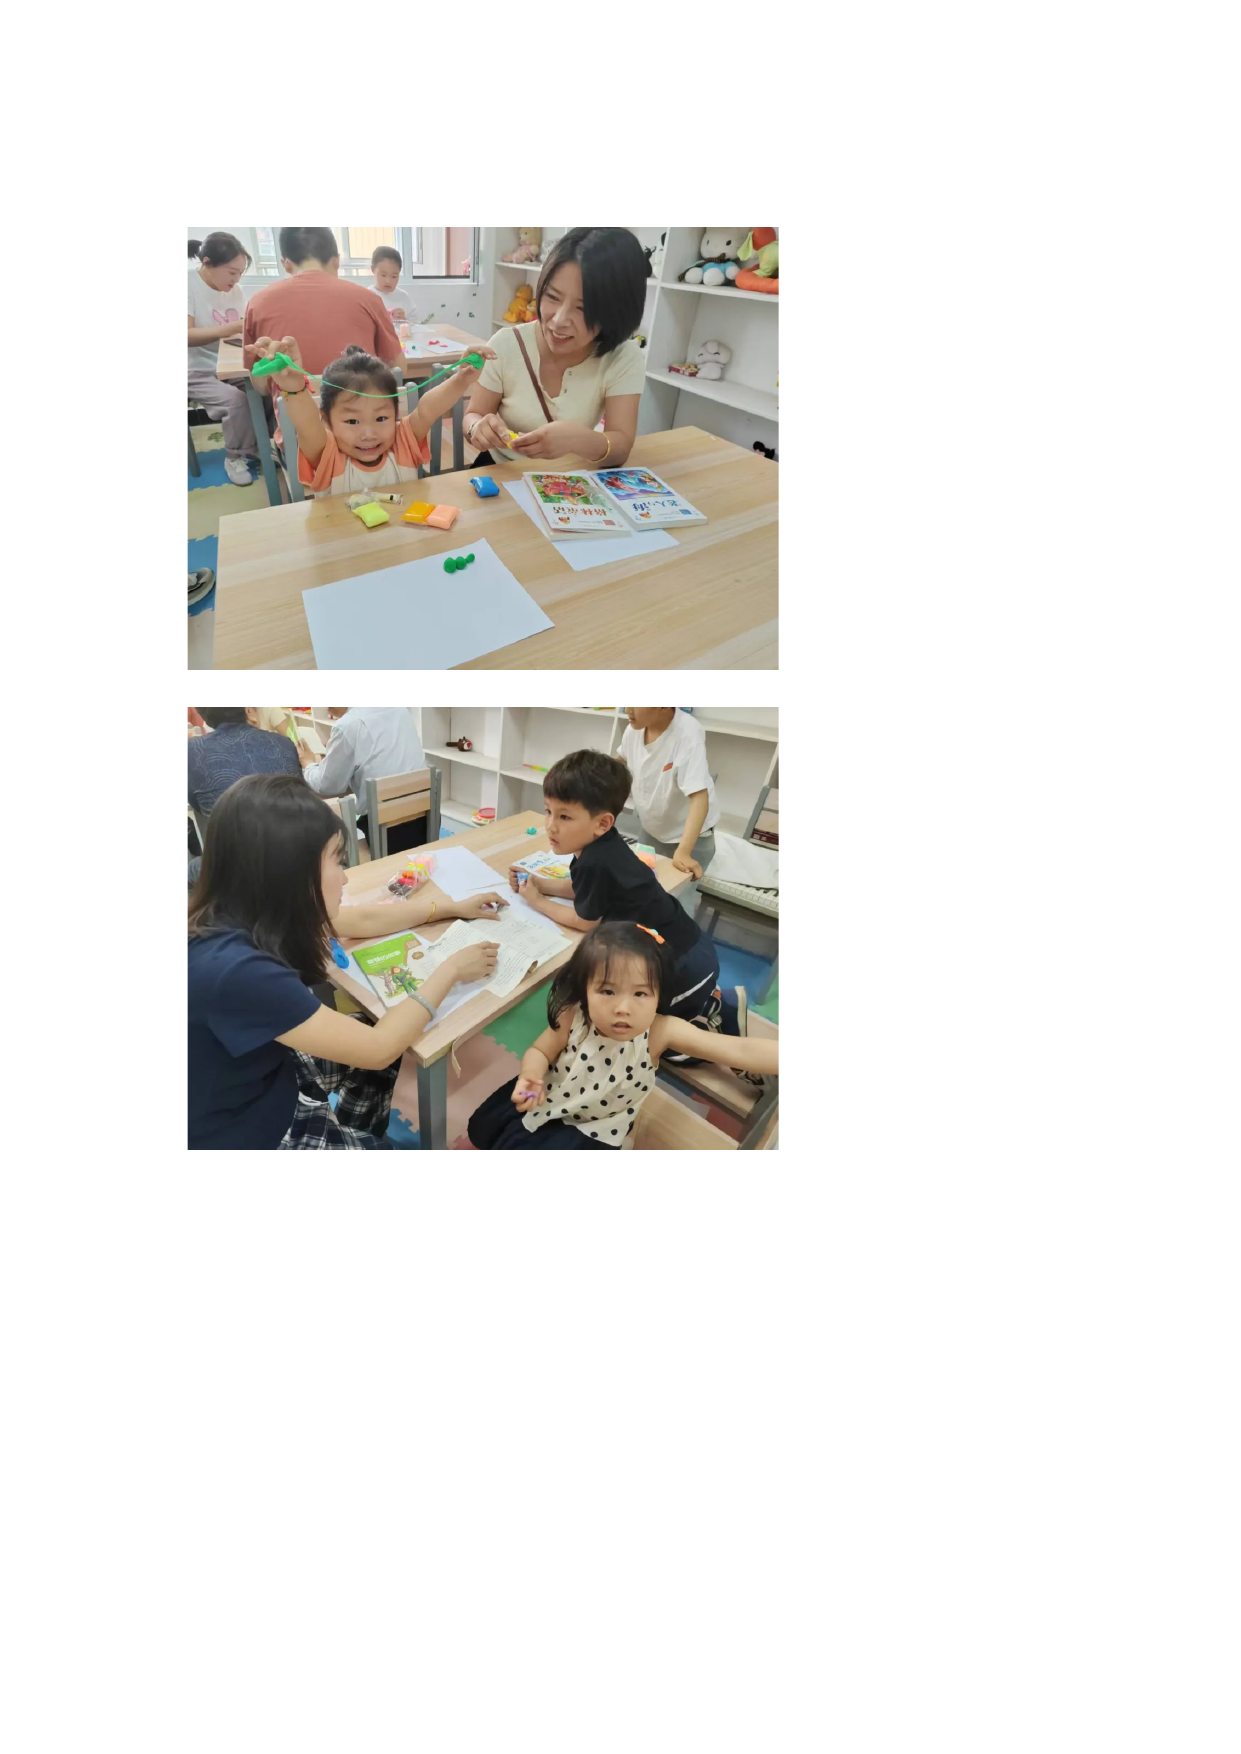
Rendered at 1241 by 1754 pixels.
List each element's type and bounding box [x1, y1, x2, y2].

picture [187, 707, 779, 1150]
picture [187, 227, 779, 670]
